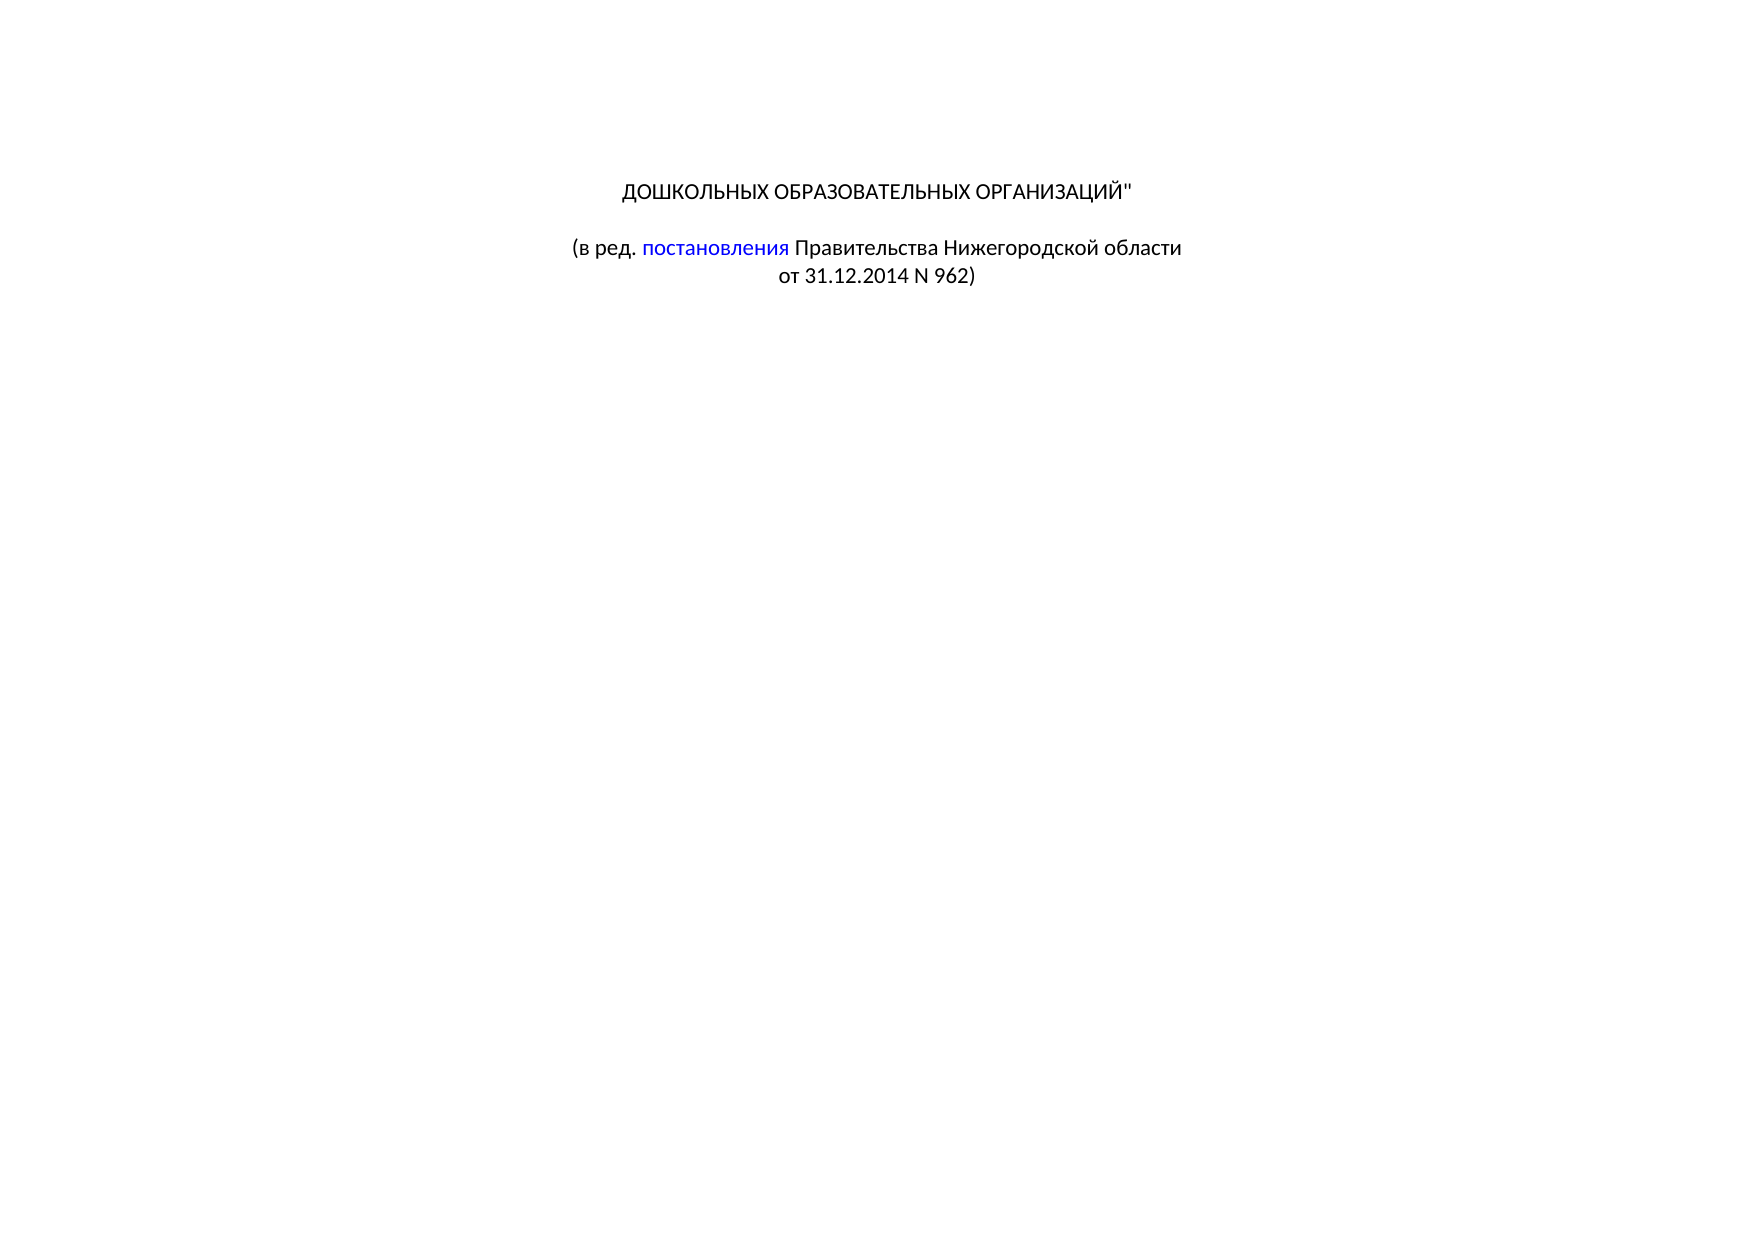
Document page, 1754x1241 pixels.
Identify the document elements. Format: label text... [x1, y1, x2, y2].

text (в ред. постановления Правительства Нижегородской области [118, 233, 1636, 261]
text ДОШКОЛЬНЫХ ОБРАЗОВАТЕЛЬНЫХ ОРГАНИЗАЦИЙ" [118, 177, 1636, 205]
text от 31.12.2014 N 962) [118, 261, 1636, 289]
